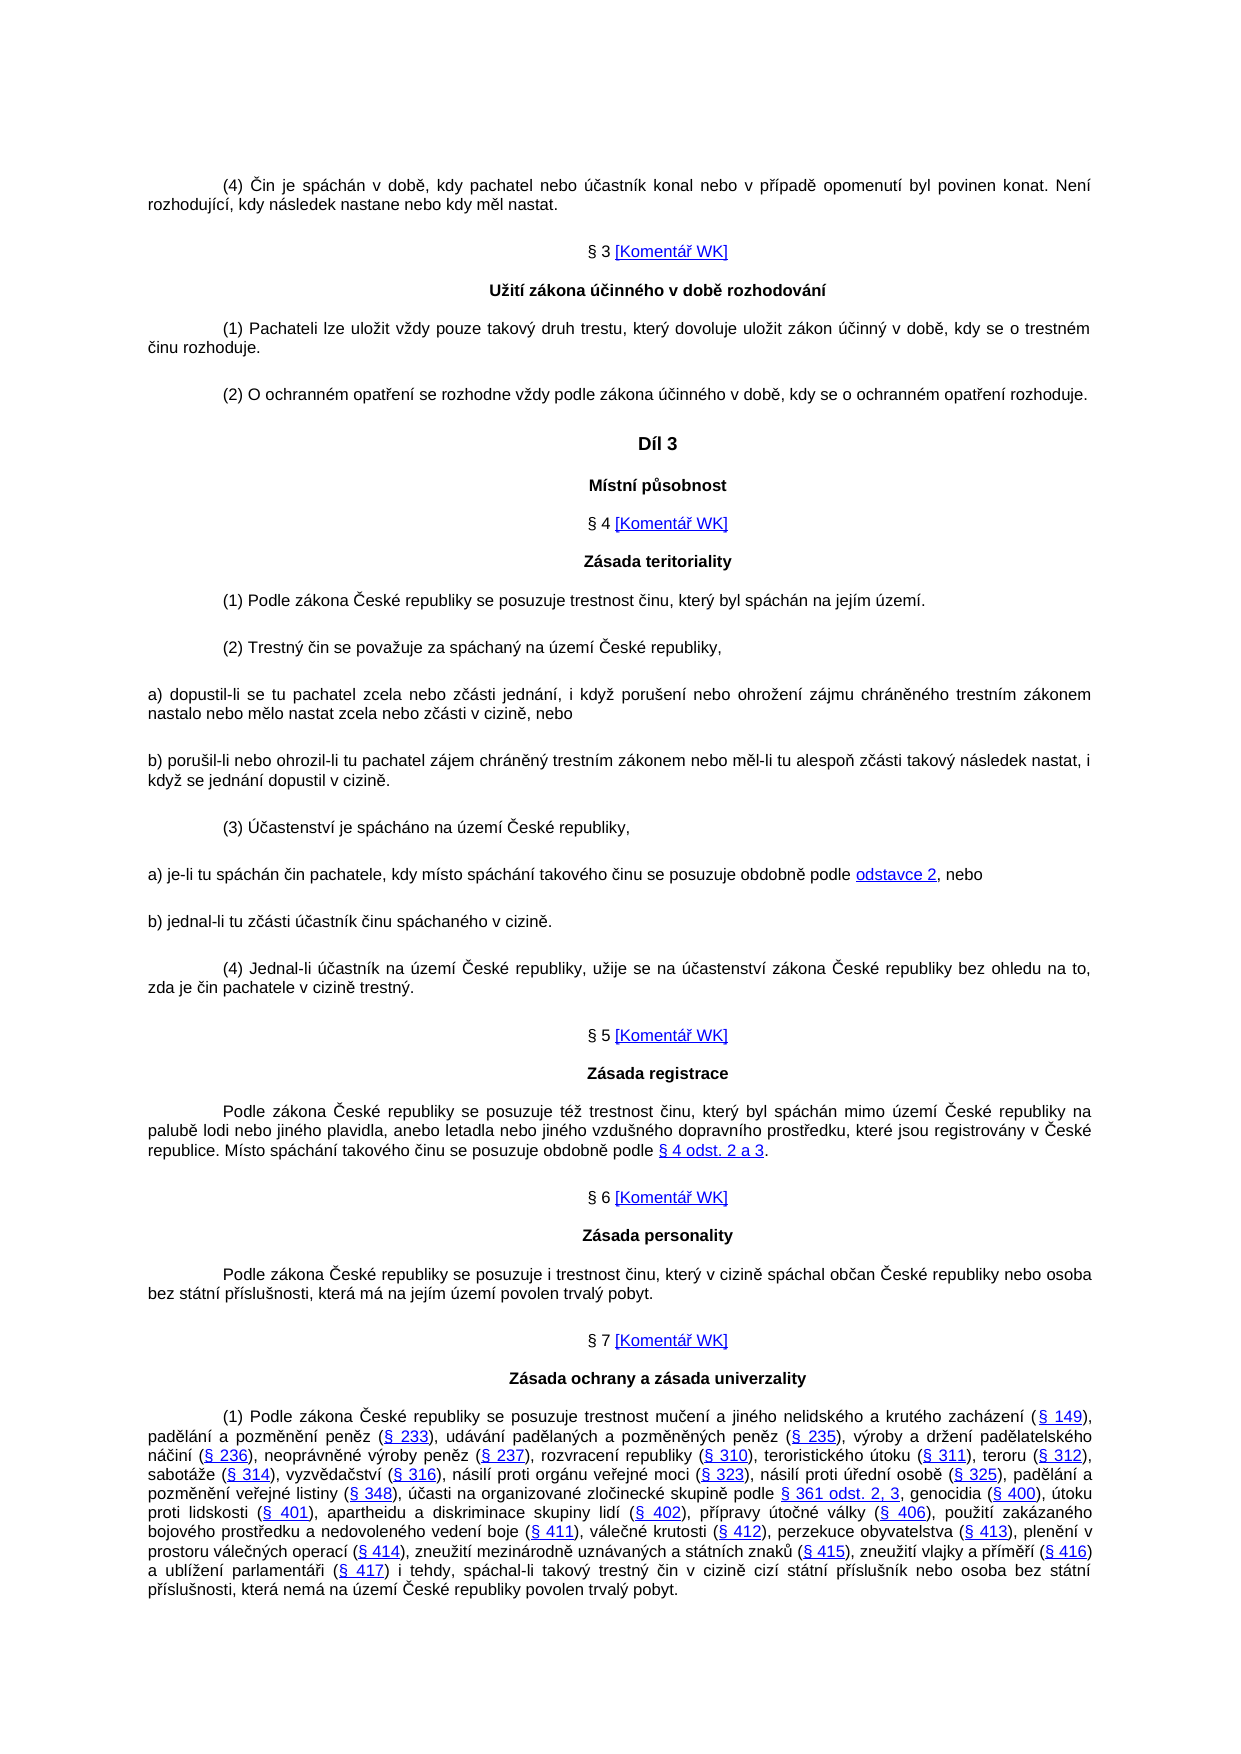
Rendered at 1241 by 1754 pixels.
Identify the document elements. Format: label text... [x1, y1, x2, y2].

text § 7 [Komentář WK] [148, 1331, 1092, 1350]
text Užití zákona účinného v době rozhodování [148, 280, 1092, 299]
text Zásada teritoriality [148, 552, 1092, 571]
text a) je-li tu spáchán čin pachatele, kdy místo spáchání takového činu se posuzuje obdobně podle odstavce 2, nebo [148, 865, 1092, 884]
text Díl 3 [148, 432, 1092, 454]
text Místní působnost [148, 475, 1092, 494]
text Podle zákona České republiky se posuzuje též trestnost činu, který byl spáchán mimo území České republiky na palubě lodi nebo jiného plavidla, anebo letadla nebo jiného vzdušného dopravního prostředku, které jsou registrovány v České republice. Místo spáchání takového činu se posuzuje obdobně podle § 4 odst. 2 a 3. [148, 1102, 1092, 1159]
text Zásada personality [148, 1226, 1092, 1245]
text b) porušil-li nebo ohrozil-li tu pachatel zájem chráněný trestním zákonem nebo měl-li tu alespoň zčásti takový následek nastat, i když se jednání dopustil v cizině. [148, 751, 1092, 789]
text (4) Jednal-li účastník na území České republiky, užije se na účastenství zákona České republiky bez ohledu na to, zda je čin pachatele v cizině trestný. [148, 959, 1092, 997]
text (1) Pachateli lze uložit vždy pouze takový druh trestu, který dovoluje uložit zákon účinný v době, kdy se o trestném činu rozhoduje. [148, 319, 1092, 357]
text § 5 [Komentář WK] [148, 1025, 1092, 1044]
text § 3 [Komentář WK] [148, 242, 1092, 261]
text (2) Trestný čin se považuje za spáchaný na území České republiky, [148, 638, 1092, 657]
text § 6 [Komentář WK] [148, 1188, 1092, 1207]
text Zásada registrace [148, 1064, 1092, 1083]
text (1) Podle zákona České republiky se posuzuje trestnost činu, který byl spáchán na jejím území. [148, 590, 1092, 609]
text a) dopustil-li se tu pachatel zcela nebo zčásti jednání, i když porušení nebo ohrožení zájmu chráněného trestním zákonem nastalo nebo mělo nastat zcela nebo zčásti v cizině, nebo [148, 685, 1092, 723]
text (3) Účastenství je spácháno na území České republiky, [148, 817, 1092, 837]
text (2) O ochranném opatření se rozhodne vždy podle zákona účinného v době, kdy se o ochranném opatření rozhoduje. [148, 385, 1092, 404]
text (4) Čin je spáchán v době, kdy pachatel nebo účastník konal nebo v případě opomenutí byl povinen konat. Není rozhodující, kdy následek nastane nebo kdy měl nastat. [148, 176, 1092, 214]
text Podle zákona České republiky se posuzuje i trestnost činu, který v cizině spáchal občan České republiky nebo osoba bez státní příslušnosti, která má na jejím území povolen trvalý pobyt. [148, 1264, 1092, 1303]
text Zásada ochrany a zásada univerzality [148, 1369, 1092, 1388]
text (1) Podle zákona České republiky se posuzuje trestnost mučení a jiného nelidského a krutého zacházení (§ 149), padělání a pozměnění peněz (§ 233), udávání padělaných a pozměněných peněz (§ 235), výroby a držení padělatelského náčiní (§ 236), neoprávněné výroby peněz (§ 237), rozvracení republiky (§ 310), teroristického útoku (§ 311), teroru (§ 312), sabotáže (§ 314), vyzvědačství (§ 316), násilí proti orgánu veřejné moci (§ 323), násilí proti úřední osobě (§ 325), padělání a pozměnění veřejné listiny (§ 348), účasti na organizované zločinecké skupině podle § 361 odst. 2, 3, genocidia (§ 400), útoku proti lidskosti (§ 401), apartheidu a diskriminace skupiny lidí (§ 402), přípravy útočné války (§ 406), použití zakázaného bojového prostředku a nedovoleného vedení boje (§ 411), válečné krutosti (§ 412), perzekuce obyvatelstva (§ 413), plenění v prostoru válečných operací (§ 414), zneužití mezinárodně uznávaných a státních znaků (§ 415), zneužití vlajky a příměří (§ 416) a ublížení parlamentáři (§ 417) i tehdy, spáchal-li takový trestný čin v cizině cizí státní příslušník nebo osoba bez státní příslušnosti, která nemá na území České republiky povolen trvalý pobyt. [148, 1407, 1092, 1599]
text b) jednal-li tu zčásti účastník činu spáchaného v cizině. [148, 912, 1092, 931]
text § 4 [Komentář WK] [148, 514, 1092, 533]
